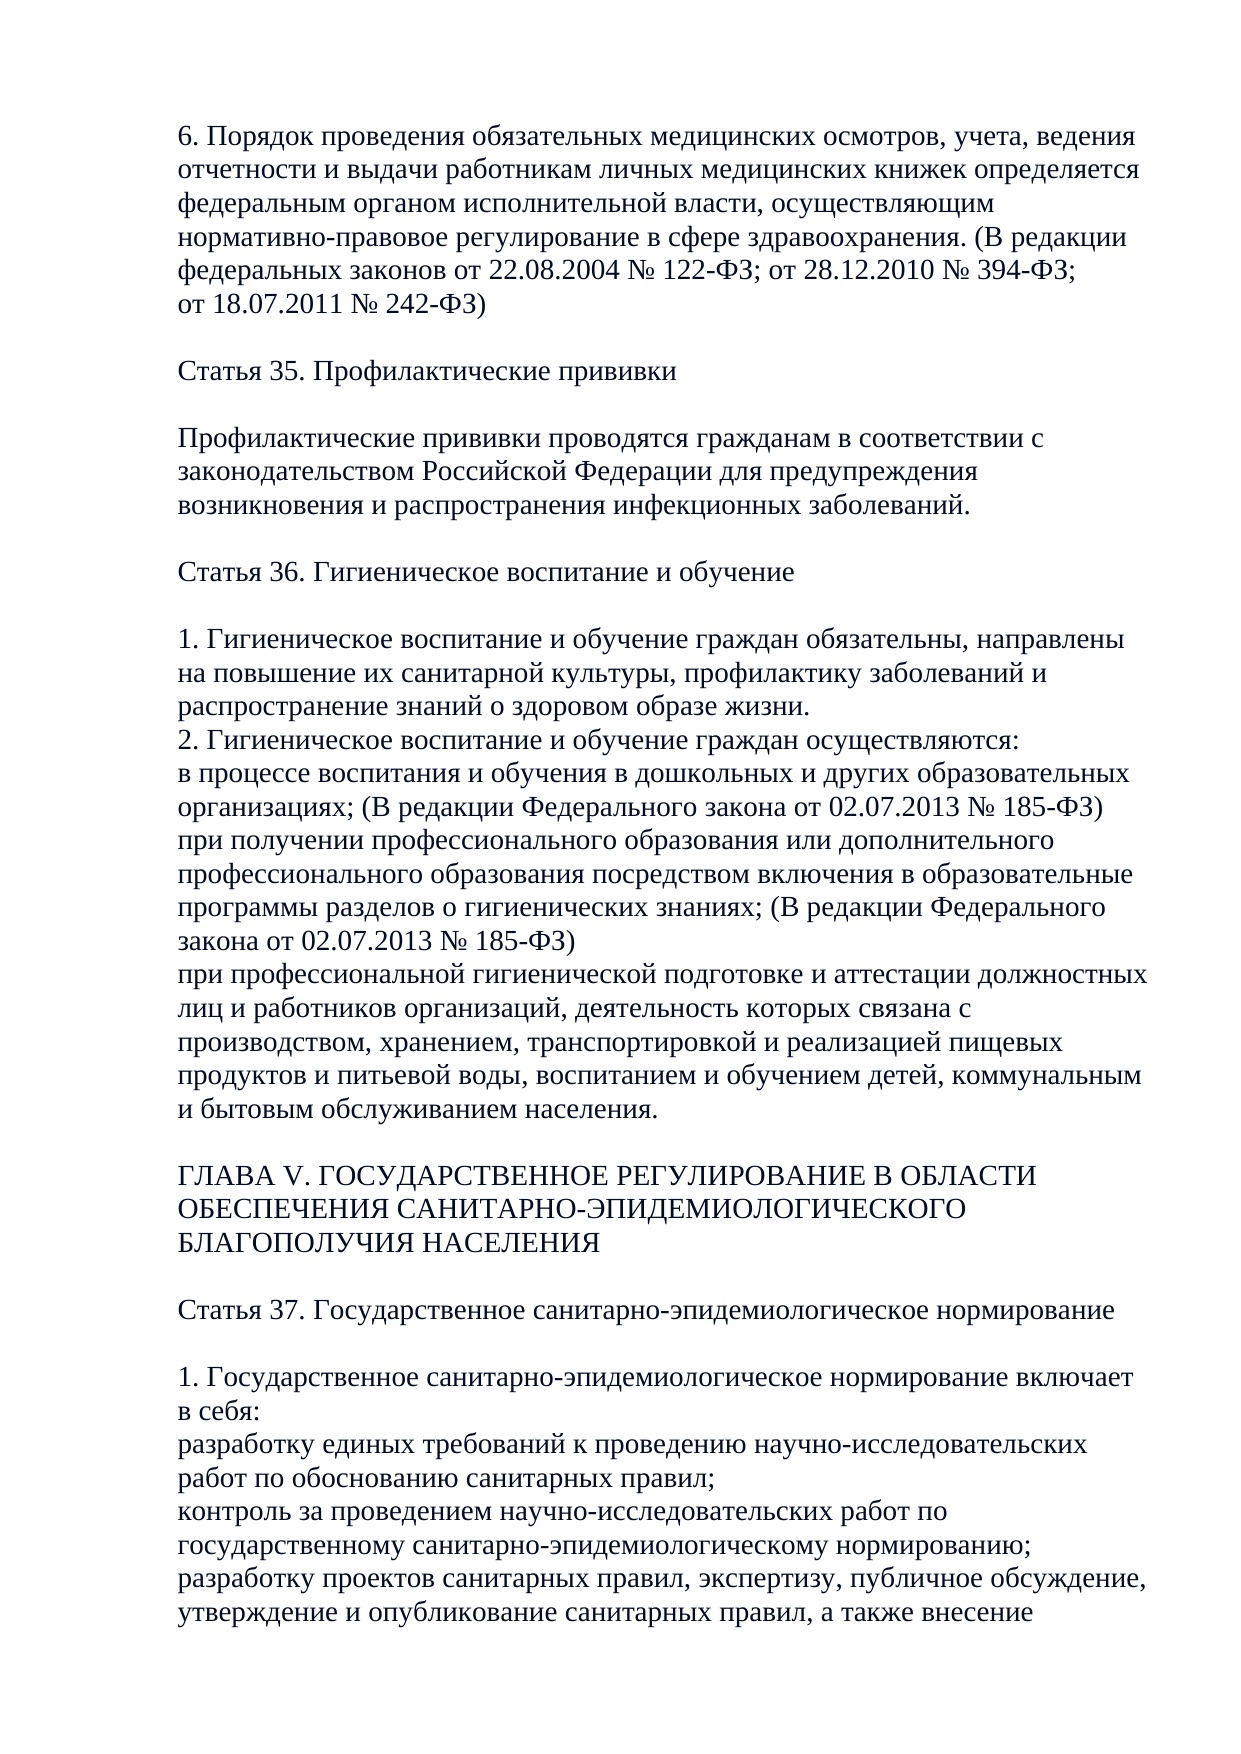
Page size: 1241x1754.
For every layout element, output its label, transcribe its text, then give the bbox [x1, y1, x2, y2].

text разработку единых требований к проведению научно-исследовательских работ по обоснованию санитарных правил; [177, 1426, 1152, 1493]
text Статья 36. Гигиеническое воспитание и обучение [177, 554, 1152, 588]
text при получении профессионального образования или дополнительного профессионального образования посредством включения в образовательные программы разделов о гигиенических знаниях; (В редакции Федерального закона от 02.07.2013 № 185-ФЗ) [177, 822, 1152, 957]
text Статья 35. Профилактические прививки [177, 353, 1152, 386]
text Профилактические прививки проводятся гражданам в соответствии с законодательством Российской Федерации для предупреждения возникновения и распространения инфекционных заболеваний. [177, 420, 1152, 521]
text ГЛАВА V. ГОСУДАРСТВЕННОЕ РЕГУЛИРОВАНИЕ В ОБЛАСТИ ОБЕСПЕЧЕНИЯ САНИТАРНО-ЭПИДЕМИОЛОГИЧЕСКОГО БЛАГОПОЛУЧИЯ НАСЕЛЕНИЯ [177, 1158, 1152, 1258]
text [177, 1560, 1152, 1627]
text 2. Гигиеническое воспитание и обучение граждан осуществляются: [177, 722, 1152, 755]
text в процессе воспитания и обучения в дошкольных и других образовательных организациях; (В редакции Федерального закона от 02.07.2013 № 185-ФЗ) [177, 755, 1152, 822]
text 6. Порядок проведения обязательных медицинских осмотров, учета, ведения отчетности и выдачи работникам личных медицинских книжек определяется федеральным органом исполнительной власти, осуществляющим нормативно-правовое регулирование в сфере здравоохранения. (В редакции федеральных законов от 22.08.2004 № 122-ФЗ; от 28.12.2010 № 394-ФЗ; от 18.07.2011 № 242-ФЗ) [177, 118, 1152, 319]
text контроль за проведением научно-исследовательских работ по государственному санитарно-эпидемиологическому нормированию; [177, 1493, 1152, 1560]
text 1. Гигиеническое воспитание и обучение граждан обязательны, направлены на повышение их санитарной культуры, профилактику заболеваний и распространение знаний о здоровом образе жизни. [177, 621, 1152, 722]
text Статья 37. Государственное санитарно-эпидемиологическое нормирование [177, 1292, 1152, 1326]
text 1. Государственное санитарно-эпидемиологическое нормирование включает в себя: [177, 1359, 1152, 1426]
text при профессиональной гигиенической подготовке и аттестации должностных лиц и работников организаций, деятельность которых связана с производством, хранением, транспортировкой и реализацией пищевых продуктов и питьевой воды, воспитанием и обучением детей, коммунальным и бытовым обслуживанием населения. [177, 957, 1152, 1124]
